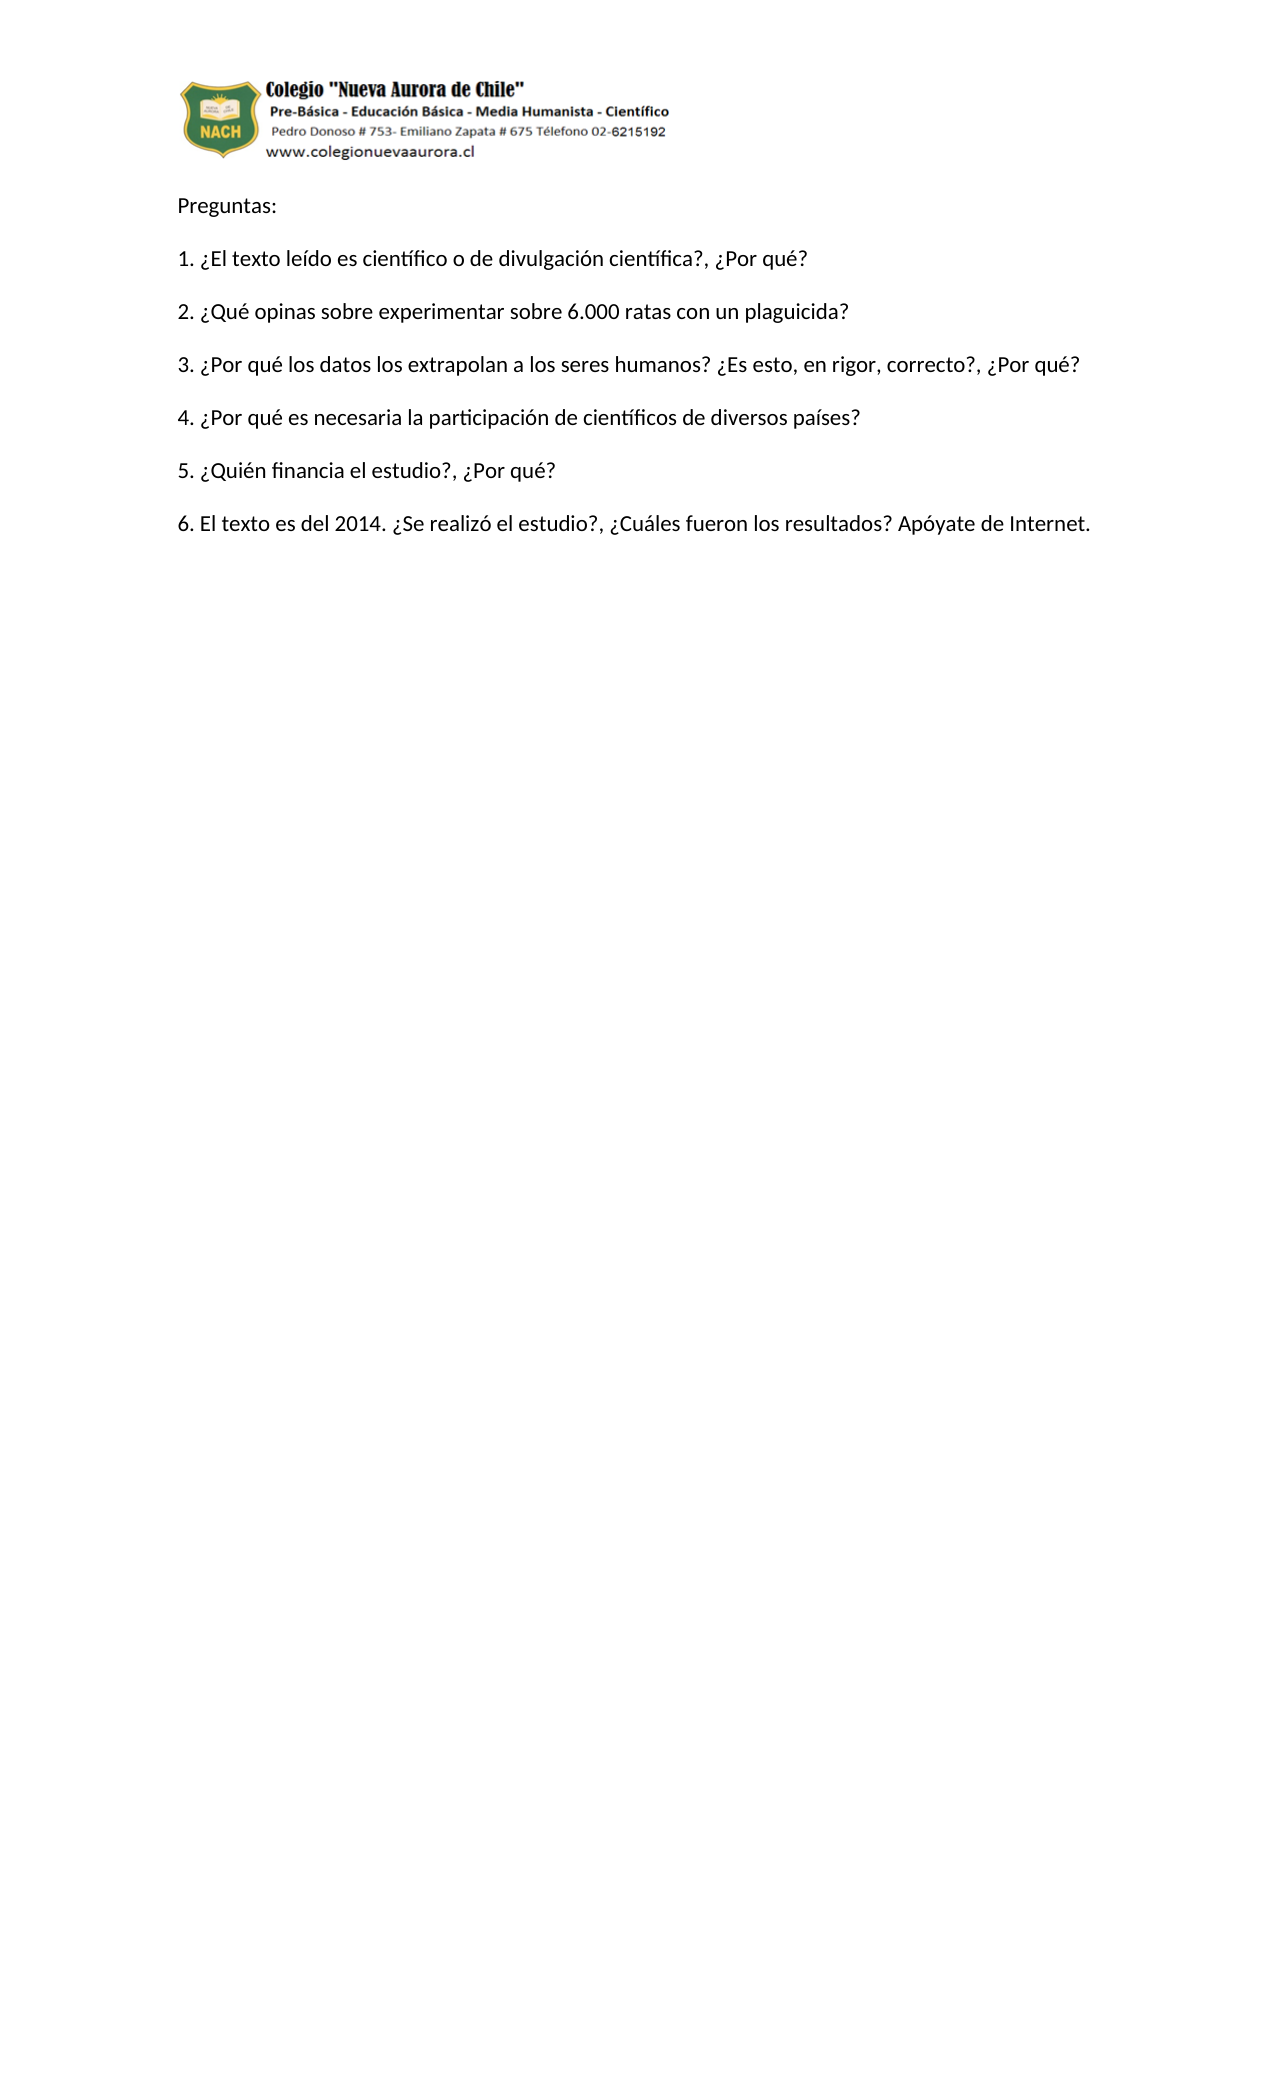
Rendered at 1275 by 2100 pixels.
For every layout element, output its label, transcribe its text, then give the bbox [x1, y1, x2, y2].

text 2. ¿Qué opinas sobre experimentar sobre 6.000 ratas con un plaguicida? [177, 297, 1098, 325]
text Preguntas: [177, 191, 1098, 219]
text 5. ¿Quién financia el estudio?, ¿Por qué? [177, 456, 1098, 484]
text 4. ¿Por qué es necesaria la participación de científicos de diversos países? [177, 403, 1098, 431]
text 6. El texto es del 2014. ¿Se realizó el estudio?, ¿Cuáles fueron los resultados? Apóyate de Internet. [177, 509, 1098, 537]
text 1. ¿El texto leído es científico o de divulgación científica?, ¿Por qué? [177, 244, 1098, 272]
text 3. ¿Por qué los datos los extrapolan a los seres humanos? ¿Es esto, en rigor, correcto?, ¿Por qué? [177, 350, 1098, 378]
picture [177, 73, 674, 163]
